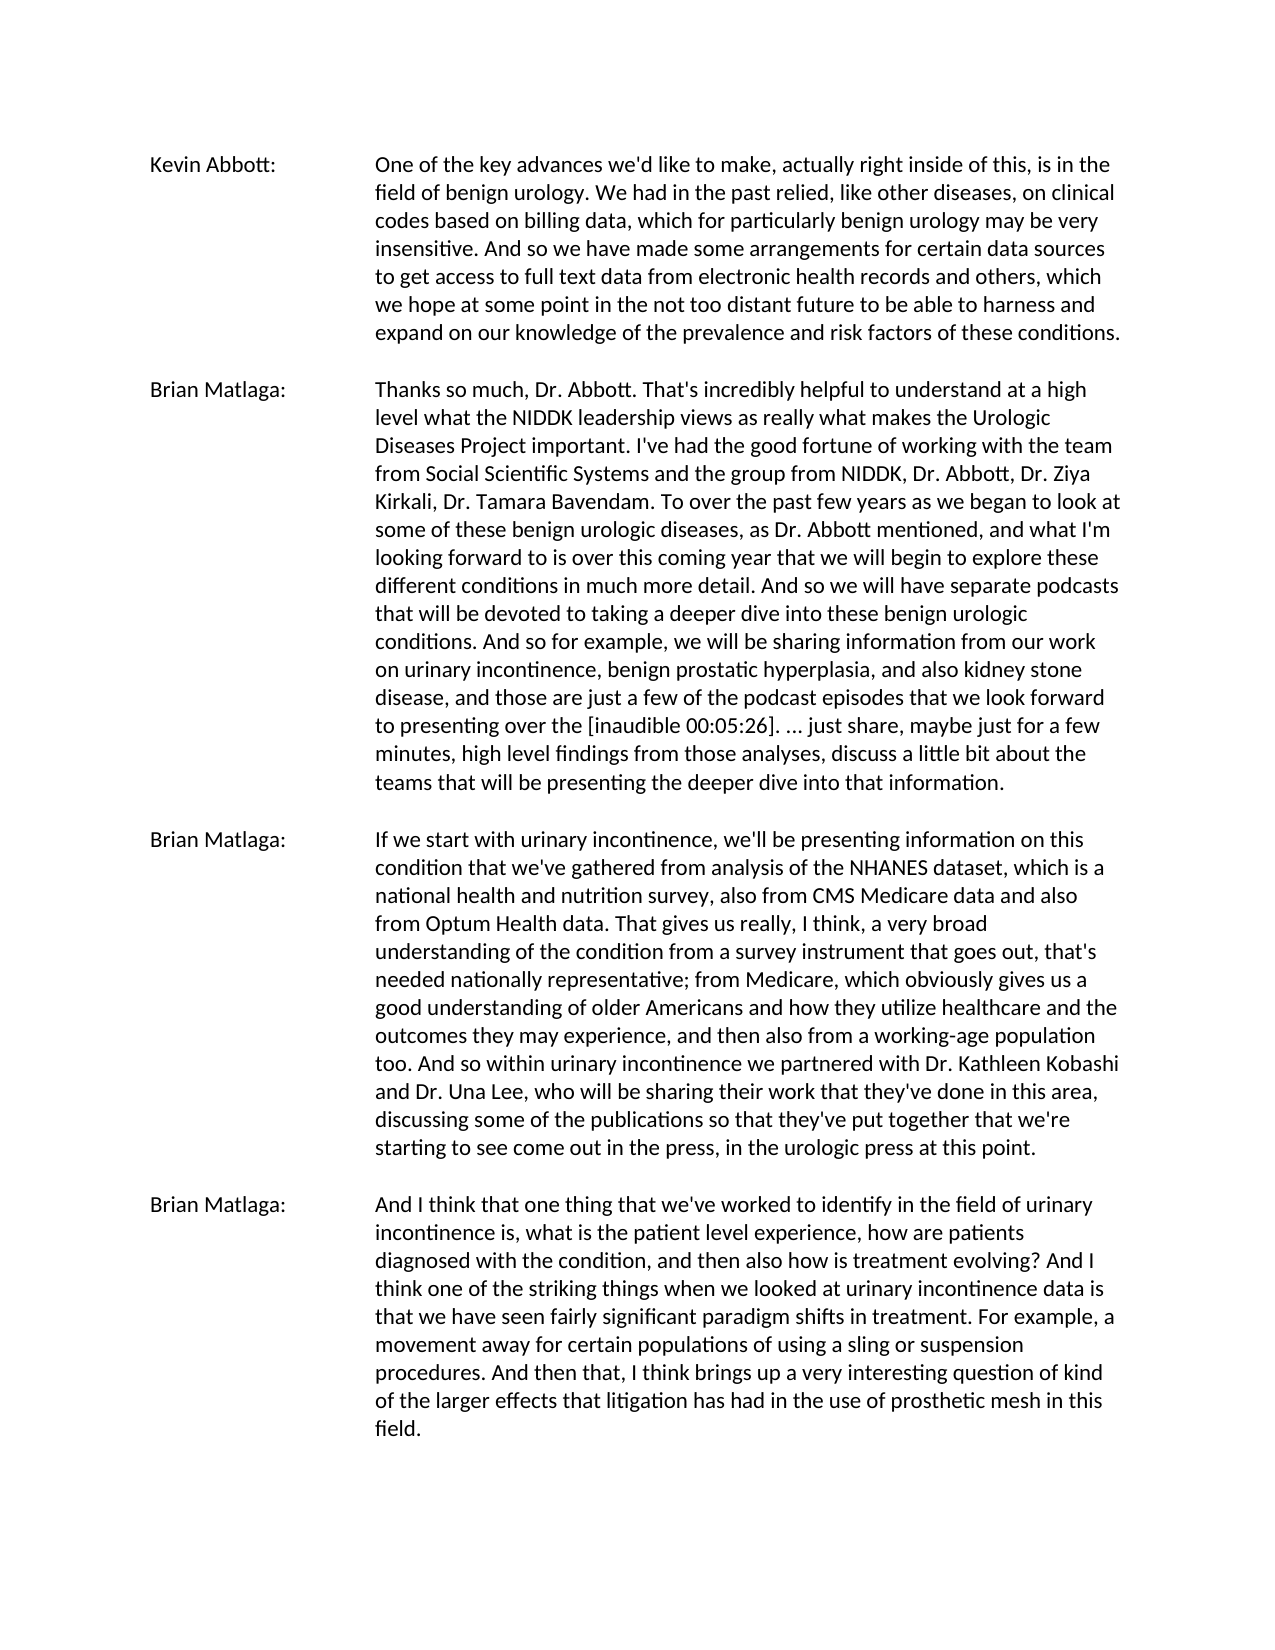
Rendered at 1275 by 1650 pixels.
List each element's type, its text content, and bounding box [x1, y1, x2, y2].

text Brian Matlaga: Thanks so much, Dr. Abbott. That's incredibly helpful to understand at a high level what the NIDDK leadership views as really what makes the Urologic Diseases Project important. I've had the good fortune of working with the team from Social Scientific Systems and the group from NIDDK, Dr. Abbott, Dr. Ziya Kirkali, Dr. Tamara Bavendam. To over the past few years as we began to look at some of these benign urologic diseases, as Dr. Abbott mentioned, and what I'm looking forward to is over this coming year that we will begin to explore these different conditions in much more detail. And so we will have separate podcasts that will be devoted to taking a deeper dive into these benign urologic conditions. And so for example, we will be sharing information from our work on urinary incontinence, benign prostatic hyperplasia, and also kidney stone disease, and those are just a few of the podcast episodes that we look forward to presenting over the [inaudible 00:05:26]. ... just share, maybe just for a few minutes, high level findings from those analyses, discuss a little bit about the teams that will be presenting the deeper dive into that information. [150, 375, 1125, 796]
text Kevin Abbott: One of the key advances we'd like to make, actually right inside of this, is in the field of benign urology. We had in the past relied, like other diseases, on clinical codes based on billing data, which for particularly benign urology may be very insensitive. And so we have made some arrangements for certain data sources to get access to full text data from electronic health records and others, which we hope at some point in the not too distant future to be able to harness and expand on our knowledge of the prevalence and risk factors of these conditions. [150, 150, 1125, 346]
text Brian Matlaga: If we start with urinary incontinence, we'll be presenting information on this condition that we've gathered from analysis of the NHANES dataset, which is a national health and nutrition survey, also from CMS Medicare data and also from Optum Health data. That gives us really, I think, a very broad understanding of the condition from a survey instrument that goes out, that's needed nationally representative; from Medicare, which obviously gives us a good understanding of older Americans and how they utilize healthcare and the outcomes they may experience, and then also from a working-age population too. And so within urinary incontinence we partnered with Dr. Kathleen Kobashi and Dr. Una Lee, who will be sharing their work that they've done in this area, discussing some of the publications so that they've put together that we're starting to see come out in the press, in the urologic press at this point. [150, 825, 1125, 1161]
text Brian Matlaga: And I think that one thing that we've worked to identify in the field of urinary incontinence is, what is the patient level experience, how are patients diagnosed with the condition, and then also how is treatment evolving? And I think one of the striking things when we looked at urinary incontinence data is that we have seen fairly significant paradigm shifts in treatment. For example, a movement away for certain populations of using a sling or suspension procedures. And then that, I think brings up a very interesting question of kind of the larger effects that litigation has had in the use of prosthetic mesh in this field. [150, 1190, 1125, 1442]
